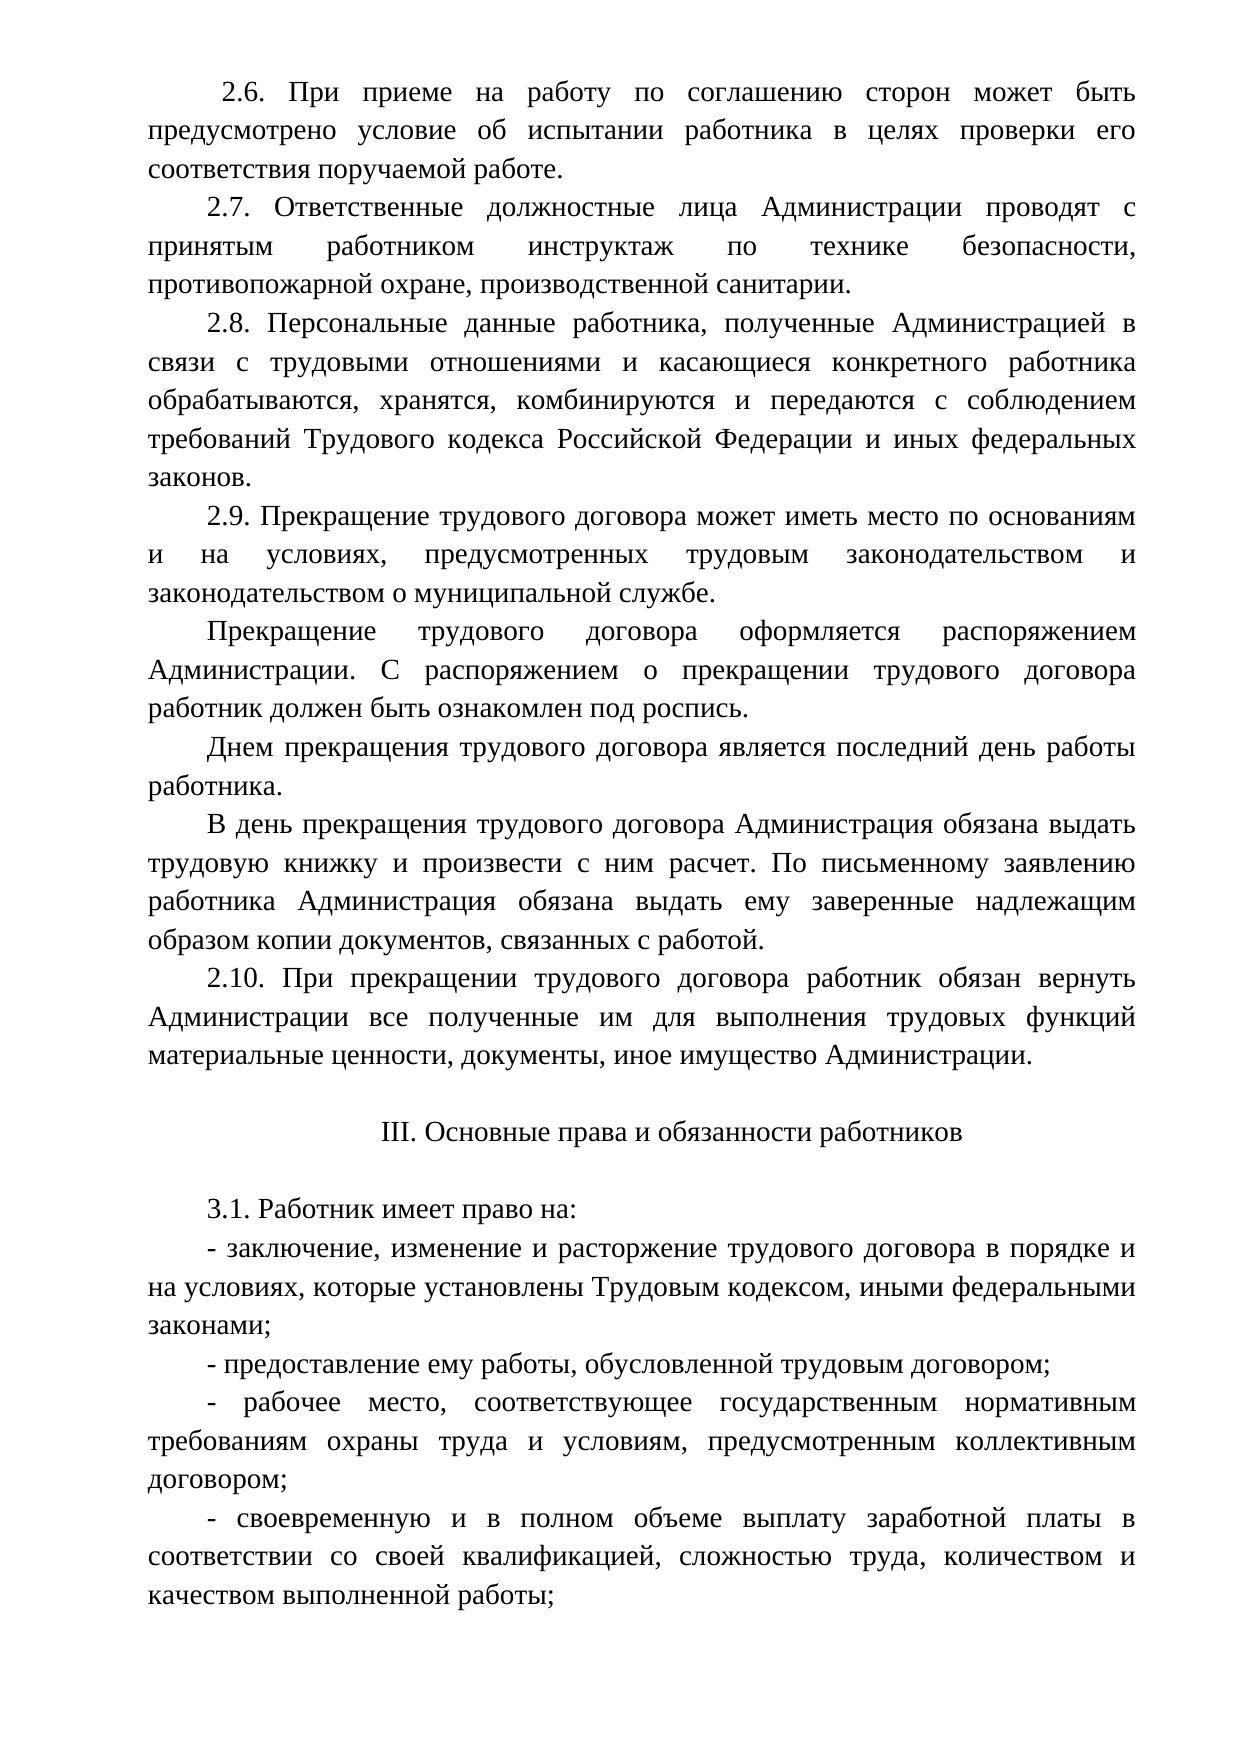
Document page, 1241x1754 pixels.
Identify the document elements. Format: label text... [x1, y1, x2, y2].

text Прекращение трудового договора оформляется распоряжением Администрации. С распоряжением о прекращении трудового договора работник должен быть ознакомлен под роспись. [148, 613, 1137, 724]
text 2.9. Прекращение трудового договора может иметь место по основаниям и на условиях, предусмотренных трудовым законодательством и законодательством о муниципальной службе. [148, 498, 1137, 608]
text 2.10. При прекращении трудового договора работник обязан вернуть Администрации все полученные им для выполнения трудовых функций материальные ценности, документы, иное имущество Администрации. [148, 960, 1137, 1071]
text 2.6. При приеме на работу по соглашению сторон может быть предусмотрено условие об испытании работника в целях проверки его соответствия поручаемой работе. [148, 74, 1137, 184]
text В день прекращения трудового договора Администрация обязана выдать трудовую книжку и произвести с ним расчет. По письменному заявлению работника Администрация обязана выдать ему заверенные надлежащим образом копии документов, связанных с работой. [148, 806, 1137, 955]
text Днем прекращения трудового договора является последний день работы работника. [148, 729, 1137, 801]
text 3.1. Работник имеет право на: [148, 1192, 1137, 1225]
text 2.8. Персональные данные работника, полученные Администрацией в связи с трудовыми отношениями и касающиеся конкретного работника обрабатываются, хранятся, комбинируются и передаются с соблюдением требований Трудового кодекса Российской Федерации и иных федеральных законов. [148, 305, 1137, 493]
text - своевременную и в полном объеме выплату заработной платы в соответствии со своей квалификацией, сложностью труда, количеством и качеством выполненной работы; [148, 1500, 1137, 1611]
text - рабочее место, соответствующее государственным нормативным требованиям охраны труда и условиям, предусмотренным коллективным договором; [148, 1384, 1137, 1495]
text 2.7. Ответственные должностные лица Администрации проводят с принятым работником инструктаж по технике безопасности, противопожарной охране, производственной санитарии. [148, 189, 1137, 300]
text - заключение, изменение и расторжение трудового договора в порядке и на условиях, которые установлены Трудовым кодексом, иными федеральными законами; [148, 1230, 1137, 1341]
text - предоставление ему работы, обусловленной трудовым договором; [148, 1346, 1137, 1379]
text ІІІ. Основные права и обязанности работников [148, 1114, 1137, 1148]
